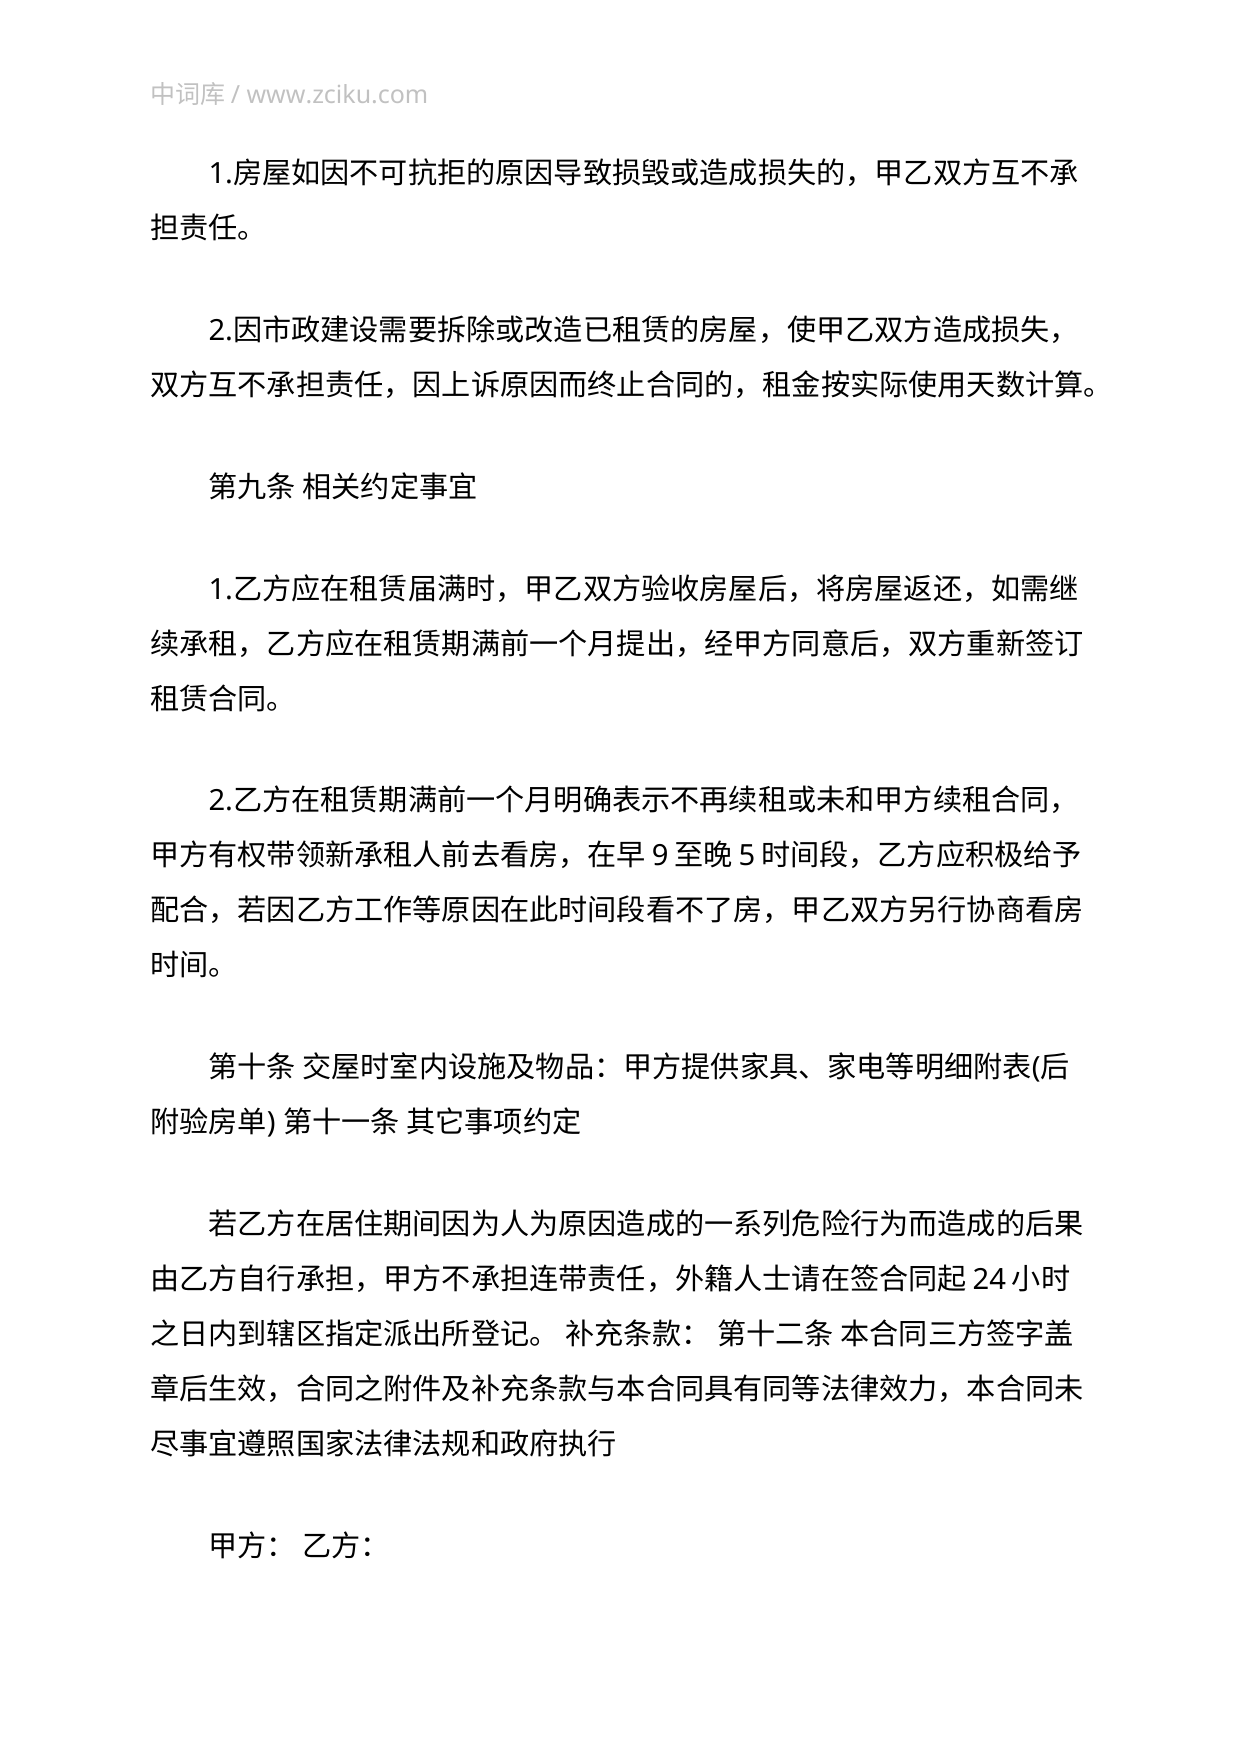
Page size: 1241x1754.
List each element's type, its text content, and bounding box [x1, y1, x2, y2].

text 2.因市政建设需要拆除或改造已租赁的房屋，使甲乙双方造成损失，双方互不承担责任，因上诉原因而终止合同的，租金按实际使用天数计算。 [150, 307, 1090, 404]
text 第十条 交屋时室内设施及物品：甲方提供家具、家电等明细附表(后附验房单) 第十一条 其它事项约定 [150, 1044, 1090, 1141]
text 第九条 相关约定事宜 [150, 463, 1090, 506]
text 1.房屋如因不可抗拒的原因导致损毁或造成损失的，甲乙双方互不承担责任。 [150, 150, 1090, 247]
text 2.乙方在租赁期满前一个月明确表示不再续租或未和甲方续租合同，甲方有权带领新承租人前去看房，在早9至晚5时间段，乙方应积极给予配合，若因乙方工作等原因在此时间段看不了房，甲乙双方另行协商看房时间。 [150, 777, 1090, 984]
text 甲方： 乙方： [150, 1522, 1090, 1564]
text 若乙方在居住期间因为人为原因造成的一系列危险行为而造成的后果由乙方自行承担，甲方不承担连带责任，外籍人士请在签合同起24小时之日内到辖区指定派出所登记。 补充条款： 第十二条 本合同三方签字盖章后生效，合同之附件及补充条款与本合同具有同等法律效力，本合同未尽事宜遵照国家法律法规和政府执行 [150, 1201, 1090, 1463]
text 1.乙方应在租赁届满时，甲乙双方验收房屋后，将房屋返还，如需继续承租，乙方应在租赁期满前一个月提出，经甲方同意后，双方重新签订租赁合同。 [150, 565, 1090, 717]
